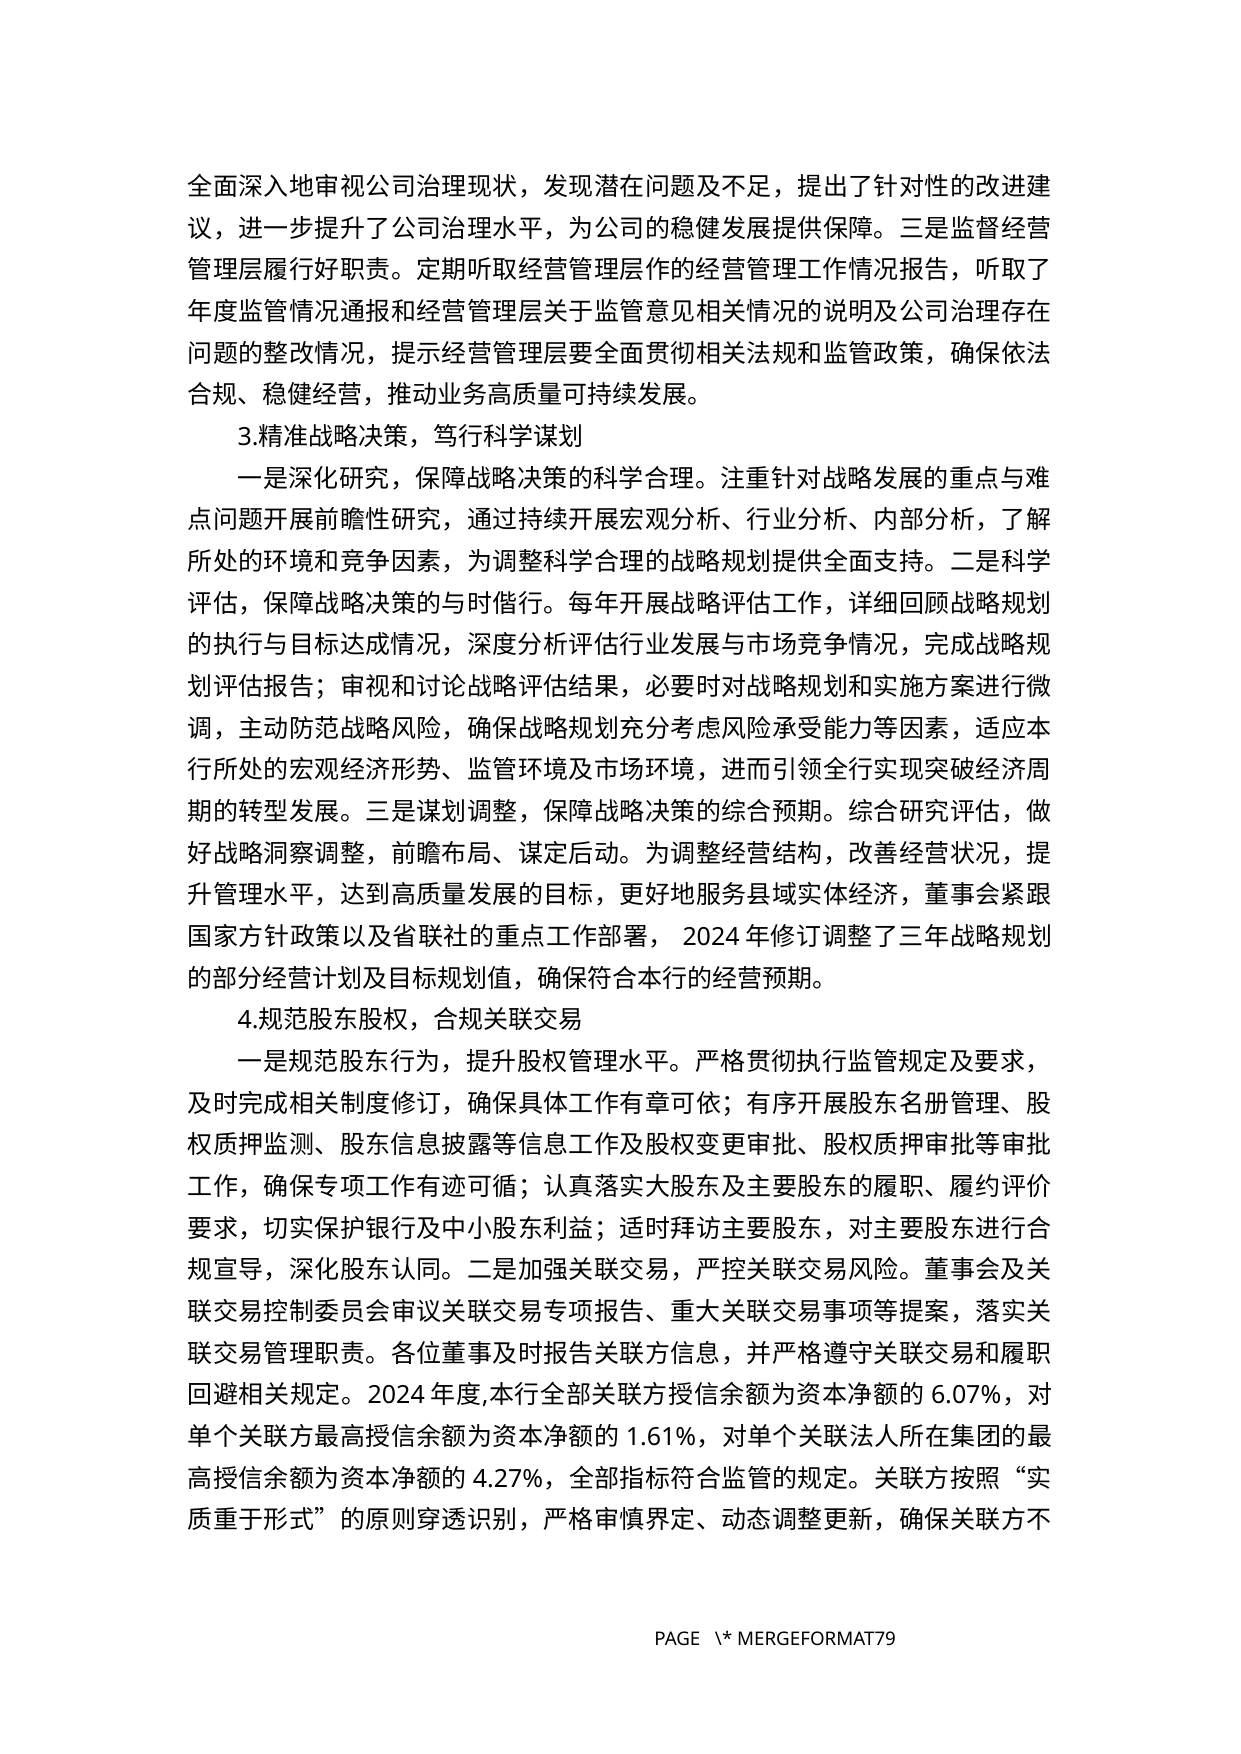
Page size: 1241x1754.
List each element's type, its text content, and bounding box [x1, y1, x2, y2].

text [187, 162, 1053, 412]
text 一是深化研究，保障战略决策的科学合理。注重针对战略发展的重点与难点问题开展前瞻性研究，通过持续开展宏观分析、行业分析、内部分析，了解所处的环境和竞争因素，为调整科学合理的战略规划提供全面支持。二是科学评估，保障战略决策的与时偕行。每年开展战略评估工作，详细回顾战略规划的执行与目标达成情况，深度分析评估行业发展与市场竞争情况，完成战略规划评估报告；审视和讨论战略评估结果，必要时对战略规划和实施方案进行微调，主动防范战略风险，确保战略规划充分考虑风险承受能力等因素，适应本行所处的宏观经济形势、监管环境及市场环境，进而引领全行实现突破经济周期的转型发展。三是谋划调整，保障战略决策的综合预期。综合研究评估，做好战略洞察调整，前瞻布局、谋定后动。为调整经营结构，改善经营状况，提升管理水平，达到高质量发展的目标，更好地服务县域实体经济，董事会紧跟国家方针政策以及省联社的重点工作部署， 2024年修订调整了三年战略规划的部分经营计划及目标规划值，确保符合本行的经营预期。 [187, 454, 1053, 995]
text 4.规范股东股权，合规关联交易 [187, 995, 1053, 1037]
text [187, 1037, 1053, 1537]
text 3.精准战略决策，笃行科学谋划 [187, 412, 1053, 454]
